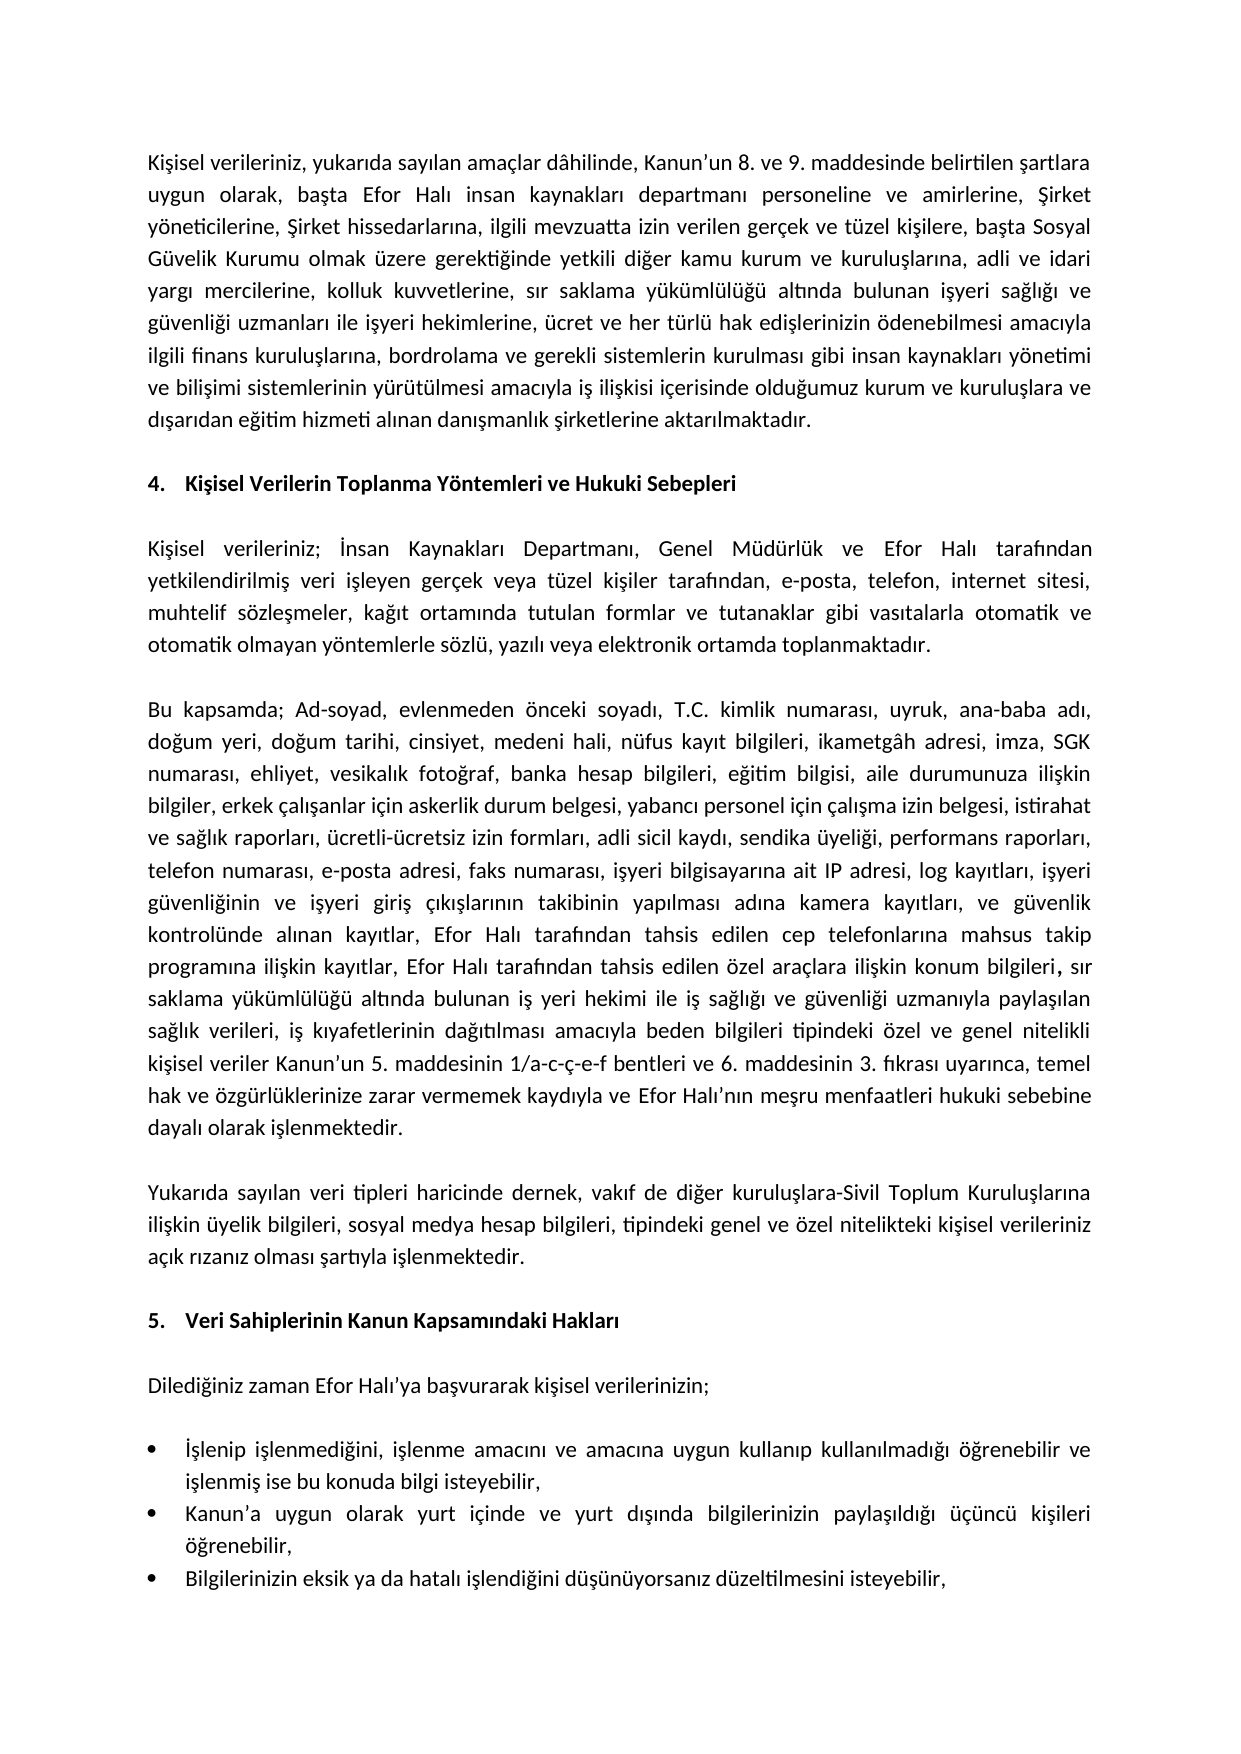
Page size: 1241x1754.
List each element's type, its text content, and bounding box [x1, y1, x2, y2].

list İşlenip işlenmediğini, işlenme amacını ve amacına uygun kullanıp kullanılmadığı öğrenebilir ve işlenmiş ise bu konuda bilgi isteyebilir, [148, 1435, 1093, 1495]
text Kişisel verileriniz, yukarıda sayılan amaçlar dâhilinde, Kanun’un 8. ve 9. maddesinde belirtilen şartlara uygun olarak, başta Efor Halı insan kaynakları departmanı personeline ve amirlerine, Şirket yöneticilerine, Şirket hissedarlarına, ilgili mevzuatta izin verilen gerçek ve tüzel kişilere, başta Sosyal Güvelik Kurumu olmak üzere gerektiğinde yetkili diğer kamu kurum ve kuruluşlarına, adli ve idari yargı mercilerine, kolluk kuvvetlerine, sır saklama yükümlülüğü altında bulunan işyeri sağlığı ve güvenliği uzmanları ile işyeri hekimlerine, ücret ve her türlü hak edişlerinizin ödenebilmesi amacıyla ilgili finans kuruluşlarına, bordrolama ve gerekli sistemlerin kurulması gibi insan kaynakları yönetimi ve bilişimi sistemlerinin yürütülmesi amacıyla iş ilişkisi içerisinde olduğumuz kurum ve kuruluşlara ve dışarıdan eğitim hizmeti alınan danışmanlık şirketlerine aktarılmaktadır. [148, 148, 1093, 433]
text Dilediğiniz zaman Efor Halı’ya başvurarak kişisel verilerinizin; [148, 1371, 1093, 1399]
text Bu kapsamda; Ad-soyad, evlenmeden önceki soyadı, T.C. kimlik numarası, uyruk, ana-baba adı, doğum yeri, doğum tarihi, cinsiyet, medeni hali, nüfus kayıt bilgileri, ikametgâh adresi, imza, SGK numarası, ehliyet, vesikalık fotoğraf, banka hesap bilgileri, eğitim bilgisi, aile durumunuza ilişkin bilgiler, erkek çalışanlar için askerlik durum belgesi, yabancı personel için çalışma izin belgesi, istirahat ve sağlık raporları, ücretli-ücretsiz izin formları, adli sicil kaydı, sendika üyeliği, performans raporları, telefon numarası, e-posta adresi, faks numarası, işyeri bilgisayarına ait IP adresi, log kayıtları, işyeri güvenliğinin ve işyeri giriş çıkışlarının takibinin yapılması adına kamera kayıtları, ve güvenlik kontrolünde alınan kayıtlar, Efor Halı tarafından tahsis edilen cep telefonlarına mahsus takip programına ilişkin kayıtlar, Efor Halı tarafından tahsis edilen özel araçlara ilişkin konum bilgileri, sır saklama yükümlülüğü altında bulunan iş yeri hekimi ile iş sağlığı ve güvenliği uzmanıyla paylaşılan sağlık verileri, iş kıyafetlerinin dağıtılması amacıyla beden bilgileri tipindeki özel ve genel nitelikli kişisel veriler Kanun’un 5. maddesinin 1/a-c-ç-e-f bentleri ve 6. maddesinin 3. fıkrası uyarınca, temel hak ve özgürlüklerinize zarar vermemek kaydıyla ve Efor Halı’nın meşru menfaatleri hukuki sebebine dayalı olarak işlenmektedir. [148, 695, 1093, 1141]
list Veri Sahiplerinin Kanun Kapsamındaki Hakları [148, 1306, 1093, 1334]
list Kişisel Verilerin Toplanma Yöntemleri ve Hukuki Sebepleri [148, 469, 1093, 497]
list Kanun’a uygun olarak yurt içinde ve yurt dışında bilgilerinizin paylaşıldığı üçüncü kişileri öğrenebilir, [148, 1499, 1093, 1560]
list Bilgilerinizin eksik ya da hatalı işlendiğini düşünüyorsanız düzeltilmesini isteyebilir, [148, 1564, 1093, 1592]
text Kişisel verileriniz; İnsan Kaynakları Departmanı, Genel Müdürlük ve Efor Halı tarafından yetkilendirilmiş veri işleyen gerçek veya tüzel kişiler tarafından, e-posta, telefon, internet sitesi, muhtelif sözleşmeler, kağıt ortamında tutulan formlar ve tutanaklar gibi vasıtalarla otomatik ve otomatik olmayan yöntemlerle sözlü, yazılı veya elektronik ortamda toplanmaktadır. [148, 534, 1093, 658]
text Yukarıda sayılan veri tipleri haricinde dernek, vakıf de diğer kuruluşlara-Sivil Toplum Kuruluşlarına ilişkin üyelik bilgileri, sosyal medya hesap bilgileri, tipindeki genel ve özel nitelikteki kişisel verileriniz açık rızanız olması şartıyla işlenmektedir. [148, 1178, 1093, 1270]
